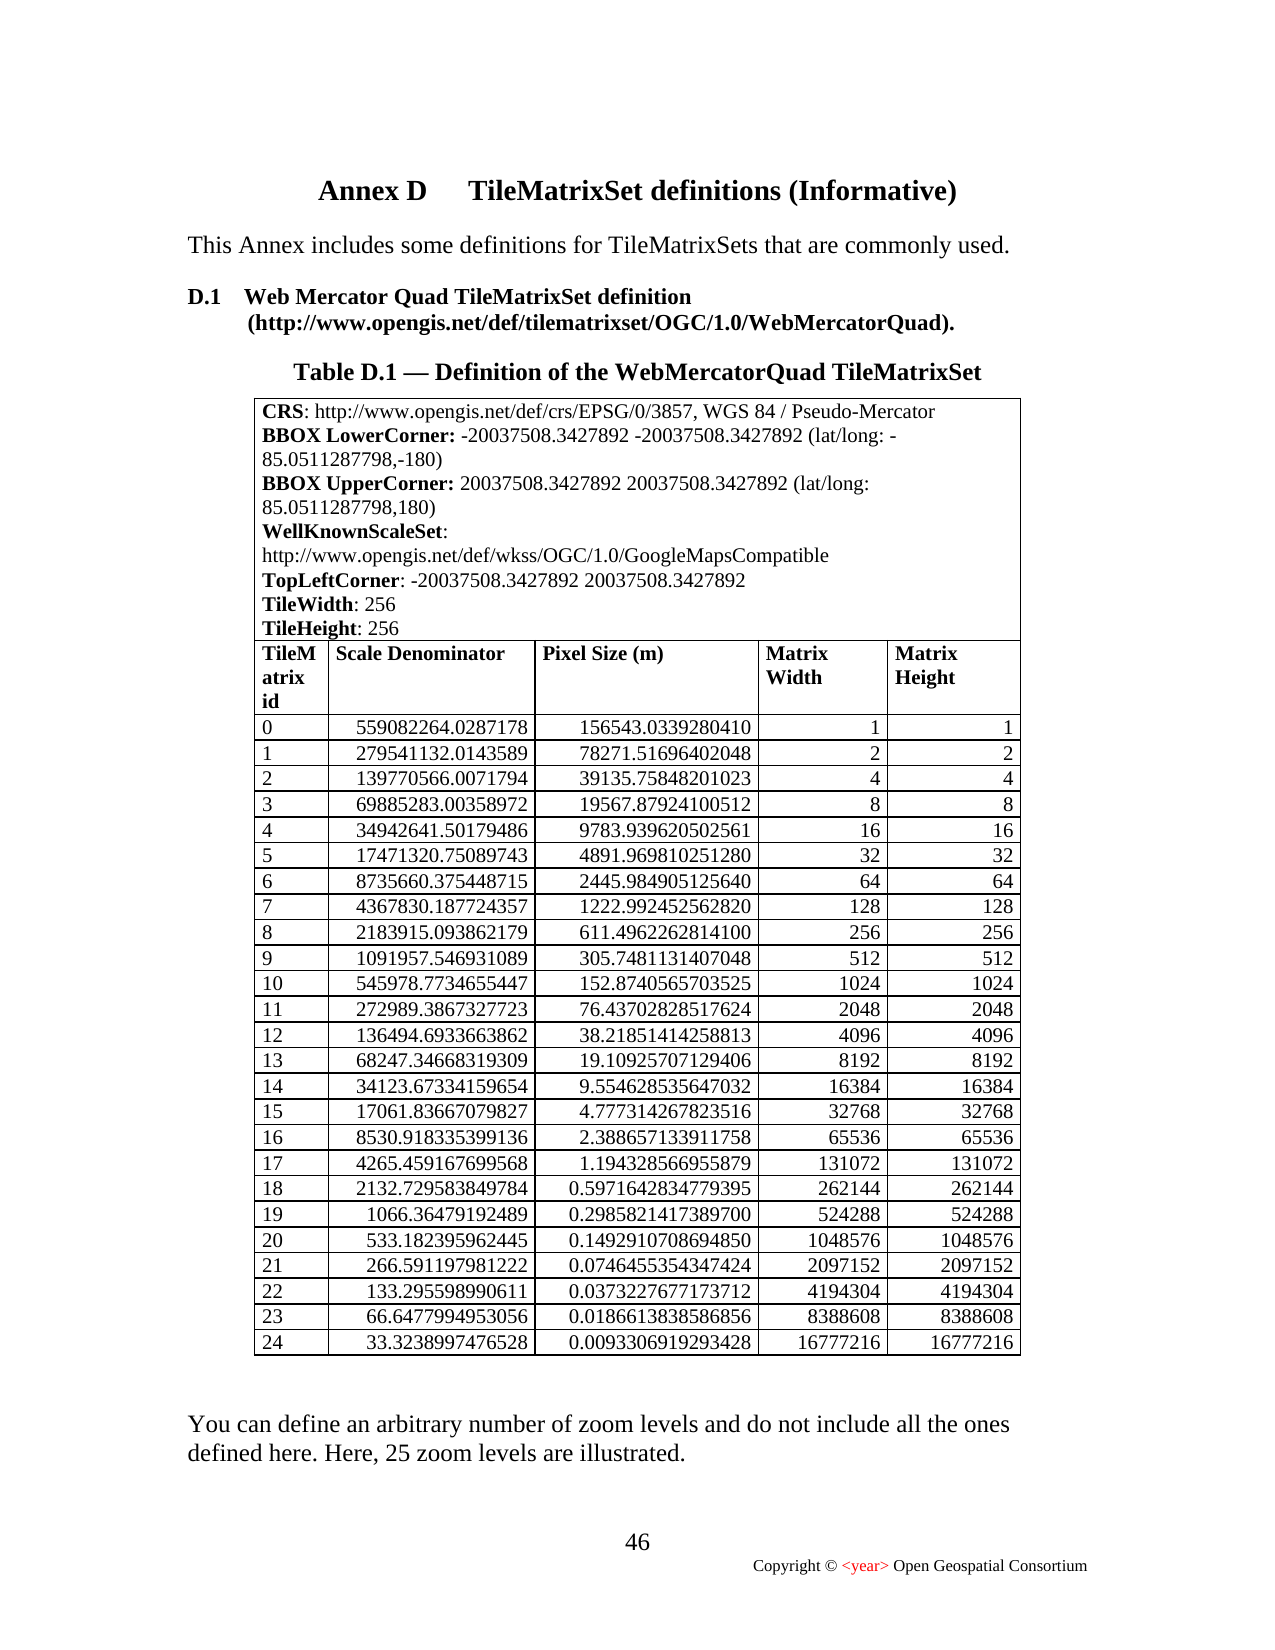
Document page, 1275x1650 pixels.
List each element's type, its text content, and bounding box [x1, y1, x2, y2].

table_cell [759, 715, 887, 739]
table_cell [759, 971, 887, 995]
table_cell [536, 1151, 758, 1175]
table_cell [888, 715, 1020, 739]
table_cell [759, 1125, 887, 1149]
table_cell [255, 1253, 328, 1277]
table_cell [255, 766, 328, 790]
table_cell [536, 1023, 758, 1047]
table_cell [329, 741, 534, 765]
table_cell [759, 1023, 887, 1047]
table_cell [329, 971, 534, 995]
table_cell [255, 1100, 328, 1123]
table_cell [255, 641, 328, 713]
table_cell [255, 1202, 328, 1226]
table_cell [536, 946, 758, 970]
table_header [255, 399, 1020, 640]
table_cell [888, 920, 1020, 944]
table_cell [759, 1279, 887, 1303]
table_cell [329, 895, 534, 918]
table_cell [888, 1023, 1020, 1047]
text You can define an arbitrary number of zoom levels and do not include all the ones defined here. Here, 25 zoom levels are illustrated. [187, 1409, 1087, 1467]
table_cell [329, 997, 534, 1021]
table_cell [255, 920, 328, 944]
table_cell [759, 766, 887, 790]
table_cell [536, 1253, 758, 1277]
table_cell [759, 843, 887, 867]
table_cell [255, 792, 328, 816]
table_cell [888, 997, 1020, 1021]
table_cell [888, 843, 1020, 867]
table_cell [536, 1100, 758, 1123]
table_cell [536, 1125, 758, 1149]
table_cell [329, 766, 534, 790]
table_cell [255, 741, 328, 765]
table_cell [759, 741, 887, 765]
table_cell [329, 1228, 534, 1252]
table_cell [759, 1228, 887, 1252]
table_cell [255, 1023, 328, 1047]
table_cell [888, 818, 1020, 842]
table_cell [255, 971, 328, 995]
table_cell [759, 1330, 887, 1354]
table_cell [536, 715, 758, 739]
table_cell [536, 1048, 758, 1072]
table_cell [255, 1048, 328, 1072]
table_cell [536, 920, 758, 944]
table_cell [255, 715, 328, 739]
text This Annex includes some definitions for TileMatrixSets that are commonly used. [187, 230, 1087, 259]
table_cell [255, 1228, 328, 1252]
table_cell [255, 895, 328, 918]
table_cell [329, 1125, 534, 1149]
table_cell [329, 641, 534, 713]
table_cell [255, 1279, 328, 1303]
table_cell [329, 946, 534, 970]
title Table D.1 — Definition of the WebMercatorQuad TileMatrixSet [187, 361, 1087, 385]
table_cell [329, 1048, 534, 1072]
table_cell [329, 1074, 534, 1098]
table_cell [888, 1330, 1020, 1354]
text Web Mercator Quad TileMatrixSet definition (http://www.opengis.net/def/tilematrixset/OGC/1.0/WebMercatorQuad). [187, 284, 1087, 336]
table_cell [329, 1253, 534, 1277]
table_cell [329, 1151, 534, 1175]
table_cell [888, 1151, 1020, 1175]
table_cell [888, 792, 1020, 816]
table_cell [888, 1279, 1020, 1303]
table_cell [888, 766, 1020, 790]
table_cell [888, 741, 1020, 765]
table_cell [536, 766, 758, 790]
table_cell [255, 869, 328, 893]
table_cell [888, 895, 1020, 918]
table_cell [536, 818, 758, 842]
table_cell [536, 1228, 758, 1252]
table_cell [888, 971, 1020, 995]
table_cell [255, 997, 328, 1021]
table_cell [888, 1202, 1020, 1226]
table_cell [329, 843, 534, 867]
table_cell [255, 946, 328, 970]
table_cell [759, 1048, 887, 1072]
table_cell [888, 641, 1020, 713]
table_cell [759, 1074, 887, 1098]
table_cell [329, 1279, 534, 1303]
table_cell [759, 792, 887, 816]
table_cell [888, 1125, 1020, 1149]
text TileMatrixSet definitions (Informative) [187, 179, 1087, 205]
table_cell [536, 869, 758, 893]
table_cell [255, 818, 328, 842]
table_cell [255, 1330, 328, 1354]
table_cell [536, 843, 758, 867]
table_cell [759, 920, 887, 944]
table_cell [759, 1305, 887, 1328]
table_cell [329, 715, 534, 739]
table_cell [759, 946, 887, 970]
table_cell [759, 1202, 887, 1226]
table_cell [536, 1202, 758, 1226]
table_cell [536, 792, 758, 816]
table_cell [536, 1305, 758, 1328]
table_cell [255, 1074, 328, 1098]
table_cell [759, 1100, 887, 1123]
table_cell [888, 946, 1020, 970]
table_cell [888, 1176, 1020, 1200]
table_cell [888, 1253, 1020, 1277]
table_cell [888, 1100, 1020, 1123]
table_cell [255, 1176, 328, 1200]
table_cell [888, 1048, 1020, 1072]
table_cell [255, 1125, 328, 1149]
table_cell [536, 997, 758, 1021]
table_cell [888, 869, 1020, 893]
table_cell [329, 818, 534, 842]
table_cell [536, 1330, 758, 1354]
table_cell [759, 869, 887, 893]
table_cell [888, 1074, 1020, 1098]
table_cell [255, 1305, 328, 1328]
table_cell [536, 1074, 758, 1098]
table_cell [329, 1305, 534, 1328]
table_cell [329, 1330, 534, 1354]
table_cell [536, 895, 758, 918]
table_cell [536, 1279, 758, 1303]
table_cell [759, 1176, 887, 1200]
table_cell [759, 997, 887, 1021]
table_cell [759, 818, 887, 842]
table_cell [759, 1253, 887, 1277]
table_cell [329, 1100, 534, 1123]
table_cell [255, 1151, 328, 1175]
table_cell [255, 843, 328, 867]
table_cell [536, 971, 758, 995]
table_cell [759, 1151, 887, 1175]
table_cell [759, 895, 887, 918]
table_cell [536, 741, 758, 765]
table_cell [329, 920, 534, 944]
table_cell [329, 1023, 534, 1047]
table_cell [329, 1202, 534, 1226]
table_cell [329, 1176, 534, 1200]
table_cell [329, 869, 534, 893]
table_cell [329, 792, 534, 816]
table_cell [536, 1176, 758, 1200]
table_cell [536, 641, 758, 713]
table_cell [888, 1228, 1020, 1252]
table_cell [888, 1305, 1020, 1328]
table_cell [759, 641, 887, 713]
